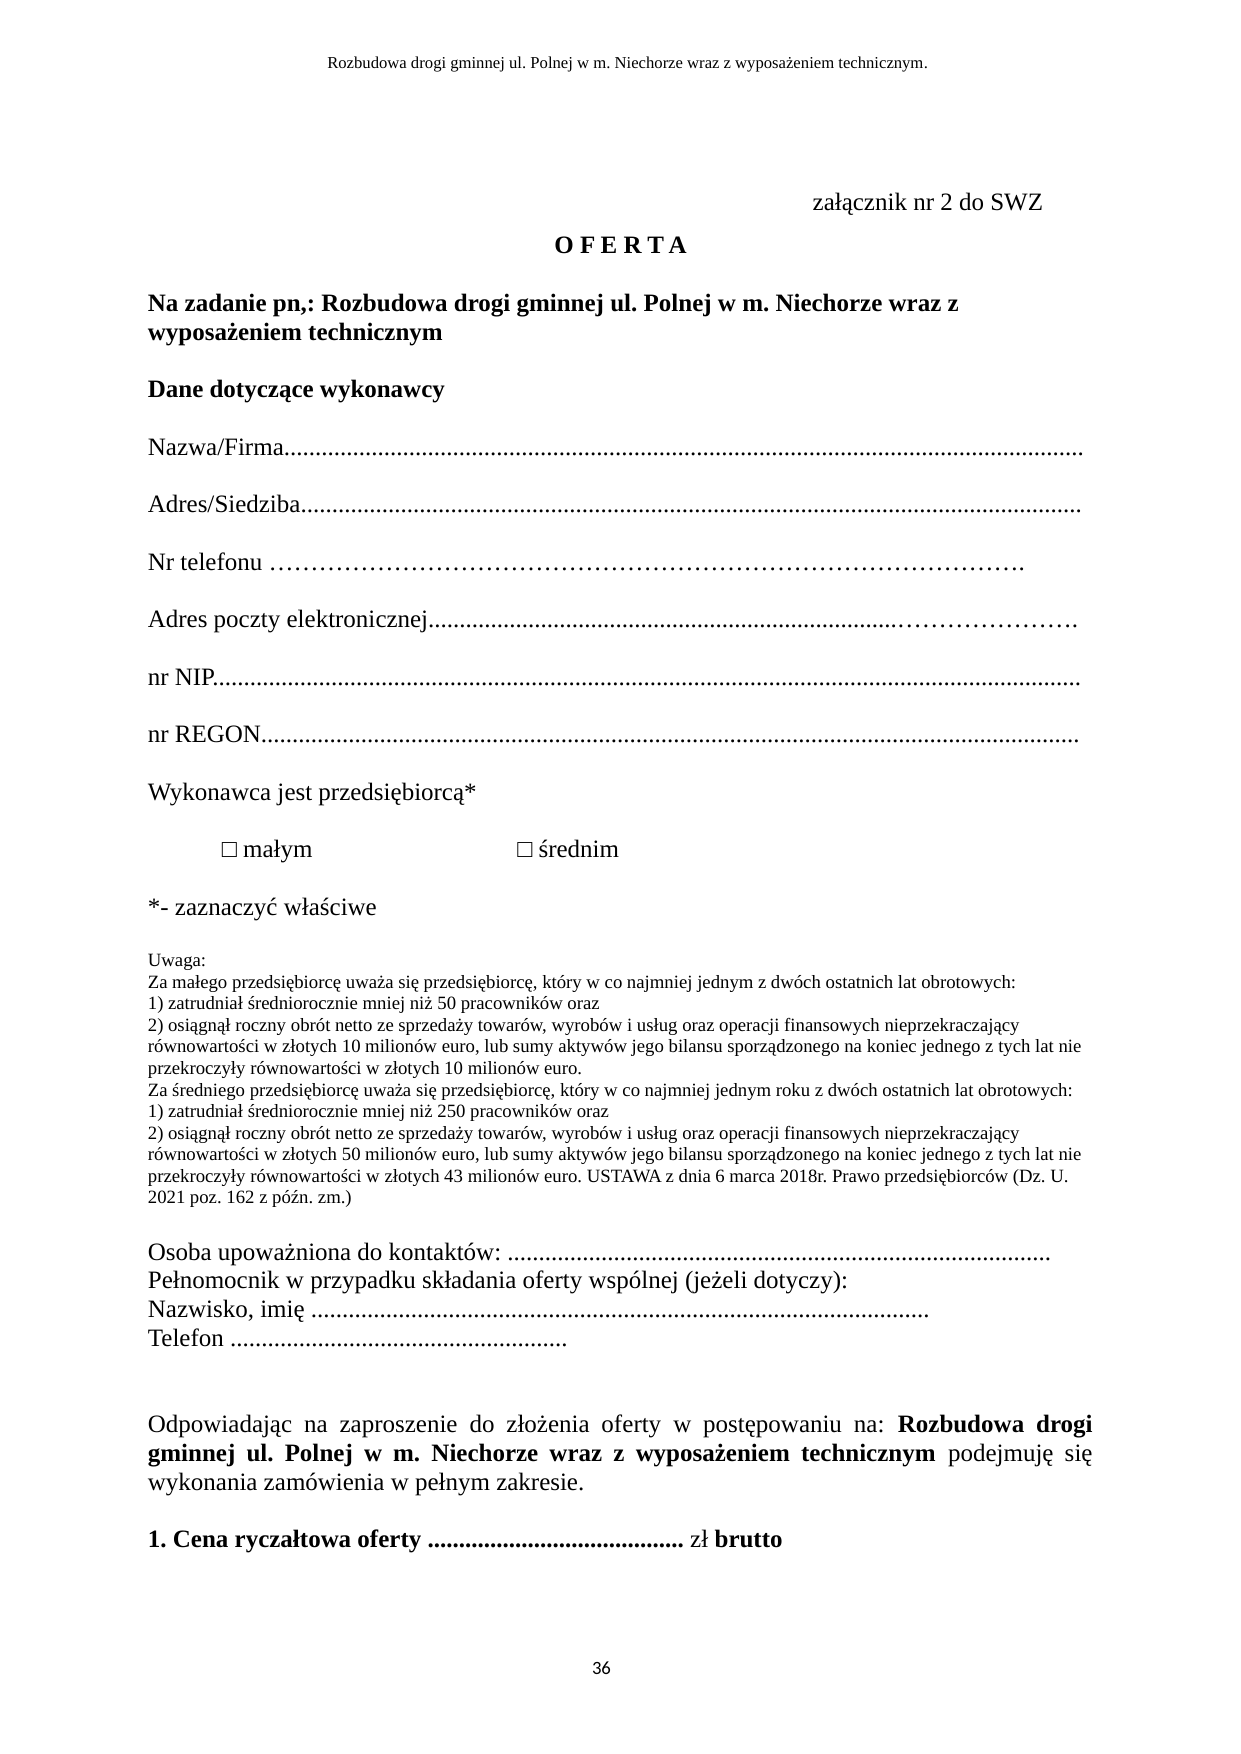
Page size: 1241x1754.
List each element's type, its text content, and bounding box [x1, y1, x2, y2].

text 2) osiągnął roczny obrót netto ze sprzedaży towarów, wyrobów i usług oraz operacji finansowych nieprzekraczający równowartości w złotych 50 milionów euro, lub sumy aktywów jego bilansu sporządzonego na koniec jednego z tych lat nie przekroczyły równowartości w złotych 43 milionów euro. USTAWA z dnia 6 marca 2018r. Prawo przedsiębiorców (Dz. U. 2021 poz. 162 z późn. zm.) [148, 1122, 1092, 1208]
text *- zaznaczyć właściwe [148, 892, 1092, 920]
text Wykonawca jest przedsiębiorcą* [148, 777, 1092, 805]
text Telefon ...................................................... [148, 1323, 1092, 1352]
text Odpowiadając na zaproszenie do złożenia oferty w postępowaniu na: Rozbudowa drogi gminnej ul. Polnej w m. Niechorze wraz z wyposażeniem technicznym podejmuję się wykonania zamówienia w pełnym zakresie. [148, 1409, 1092, 1495]
text Nr telefonu ………………………………………………………………………………. [148, 547, 1087, 575]
text Adres poczty elektronicznej...........................................................................…………………. [148, 604, 1087, 633]
text Adres/Siedziba............................................................................................................................. [148, 489, 1087, 518]
text 1. Cena ryczałtowa oferty ......................................... zł brutto [148, 1524, 1092, 1553]
text Za średniego przedsiębiorcę uważa się przedsiębiorcę, który w co najmniej jednym roku z dwóch ostatnich lat obrotowych: 1) zatrudniał średniorocznie mniej niż 250 pracowników oraz [148, 1078, 1092, 1122]
text Uwaga: [148, 949, 1092, 971]
text Pełnomocnik w przypadku składania oferty wspólnej (jeżeli dotyczy): [148, 1265, 1092, 1294]
text Za małego przedsiębiorcę uważa się przedsiębiorcę, który w co najmniej jednym z dwóch ostatnich lat obrotowych: 1) zatrudniał średniorocznie mniej niż 50 pracowników oraz [148, 971, 1092, 1014]
text Nazwisko, imię ................................................................................................... [148, 1294, 1092, 1323]
text O F E R T A [148, 230, 1092, 259]
text Nazwa/Firma................................................................................................................................ [148, 432, 1087, 460]
text załącznik nr 2 do SWZ [148, 187, 1092, 216]
text Dane dotyczące wykonawcy [148, 374, 1087, 403]
text nr NIP........................................................................................................................................... [148, 662, 1087, 690]
text □ małym □ średnim [148, 834, 1092, 863]
text nr REGON................................................................................................................................... [148, 719, 1087, 748]
text Na zadanie pn,: Rozbudowa drogi gminnej ul. Polnej w m. Niechorze wraz z wyposażeniem technicznym [148, 288, 1092, 345]
text Osoba upoważniona do kontaktów: ....................................................................................... [148, 1237, 1092, 1265]
text 2) osiągnął roczny obrót netto ze sprzedaży towarów, wyrobów i usług oraz operacji finansowych nieprzekraczający równowartości w złotych 10 milionów euro, lub sumy aktywów jego bilansu sporządzonego na koniec jednego z tych lat nie przekroczyły równowartości w złotych 10 milionów euro. [148, 1014, 1092, 1078]
